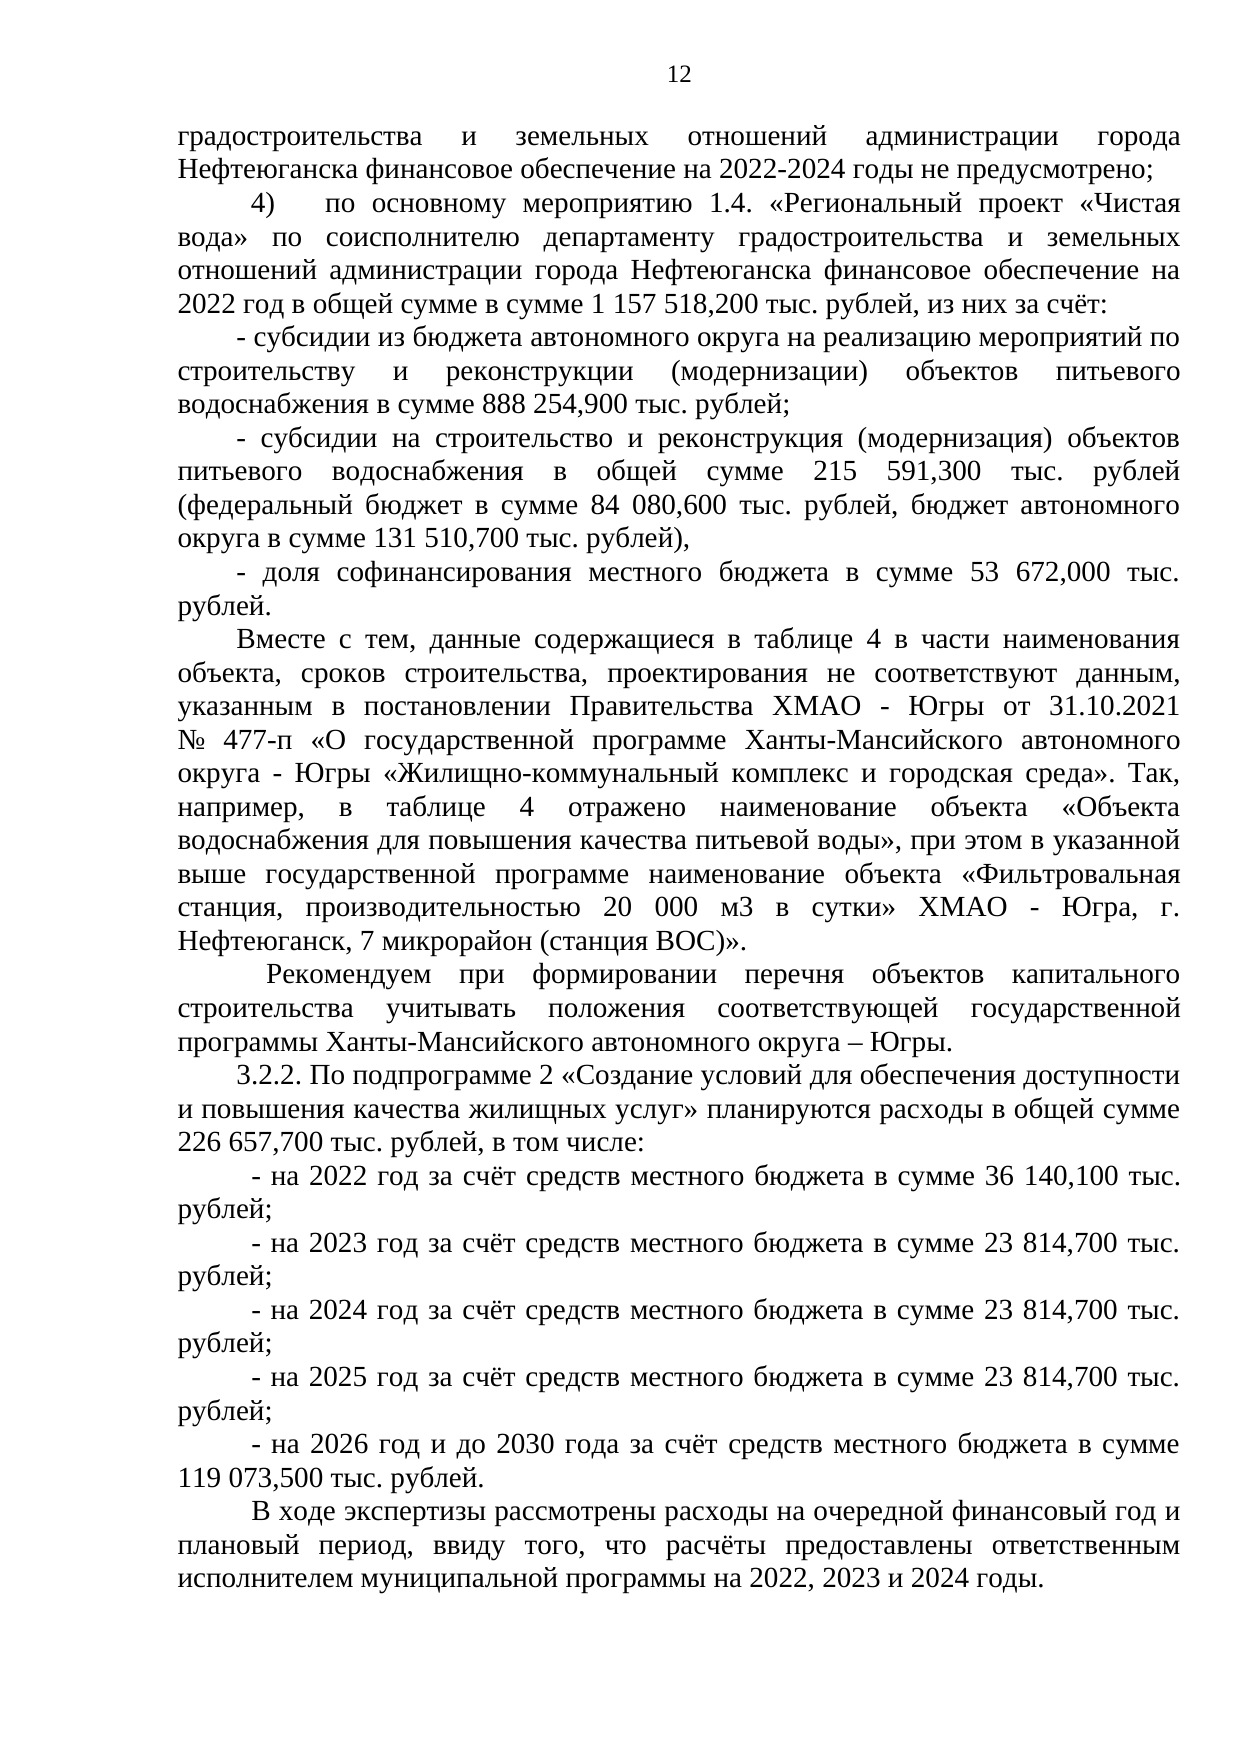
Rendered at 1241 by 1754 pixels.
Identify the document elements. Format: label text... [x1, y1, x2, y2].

text - на 2026 год и до 2030 года за счёт средств местного бюджета в сумме 119 073,500 тыс. рублей. [177, 1426, 1181, 1493]
text - субсидии из бюджета автономного округа на реализацию мероприятий по строительству и реконструкции (модернизации) объектов питьевого водоснабжения в сумме 888 254,900 тыс. рублей; [177, 319, 1181, 420]
list - доля софинансирования местного бюджета в сумме 53 672,000 тыс. рублей. [177, 554, 1181, 621]
text - на 2023 год за счёт средств местного бюджета в сумме 23 814,700 тыс. рублей; [177, 1225, 1181, 1292]
text В ходе экспертизы рассмотрены расходы на очередной финансовый год и плановый период, ввиду того, что расчёты предоставлены ответственным исполнителем муниципальной программы на 2022, 2023 и 2024 годы. [177, 1493, 1181, 1594]
text - на 2022 год за счёт средств местного бюджета в сумме 36 140,100 тыс. рублей; [177, 1158, 1181, 1225]
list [177, 118, 1181, 185]
text - на 2024 год за счёт средств местного бюджета в сумме 23 814,700 тыс. рублей; [177, 1292, 1181, 1359]
text Рекомендуем при формировании перечня объектов капитального строительства учитывать положения соответствующей государственной программы Ханты-Мансийского автономного округа – Югры. [177, 957, 1181, 1057]
text 3.2.2. По подпрограмме 2 «Создание условий для обеспечения доступности и повышения качества жилищных услуг» планируются расходы в общей сумме 226 657,700 тыс. рублей, в том числе: [177, 1057, 1181, 1158]
list - субсидии на строительство и реконструкция (модернизация) объектов питьевого водоснабжения в общей сумме 215 591,300 тыс. рублей (федеральный бюджет в сумме 84 080,600 тыс. рублей, бюджет автономного округа в сумме 131 510,700 тыс. рублей), [177, 420, 1181, 554]
text Вместе с тем, данные содержащиеся в таблице 4 в части наименования объекта, сроков строительства, проектирования не соответствуют данным, указанным в постановлении Правительства ХМАО - Югры от 31.10.2021 № 477-п «О государственной программе Ханты-Мансийского автономного округа - Югры «Жилищно-коммунальный комплекс и городская среда». Так, например, в таблице 4 отражено наименование объекта «Объекта водоснабжения для повышения качества питьевой воды», при этом в указанной выше государственной программе наименование объекта «Фильтровальная станция, производительностью 20 000 м3 в сутки» ХМАО - Югра, г. Нефтеюганск, 7 микрорайон (станция ВОС)». [177, 621, 1181, 957]
list по основному мероприятию 1.4. «Региональный проект «Чистая вода» по соисполнителю департаменту градостроительства и земельных отношений администрации города Нефтеюганска финансовое обеспечение на 2022 год в общей сумме в сумме 1 157 518,200 тыс. рублей, из них за счёт: [177, 185, 1181, 319]
text - на 2025 год за счёт средств местного бюджета в сумме 23 814,700 тыс. рублей; [177, 1359, 1181, 1426]
